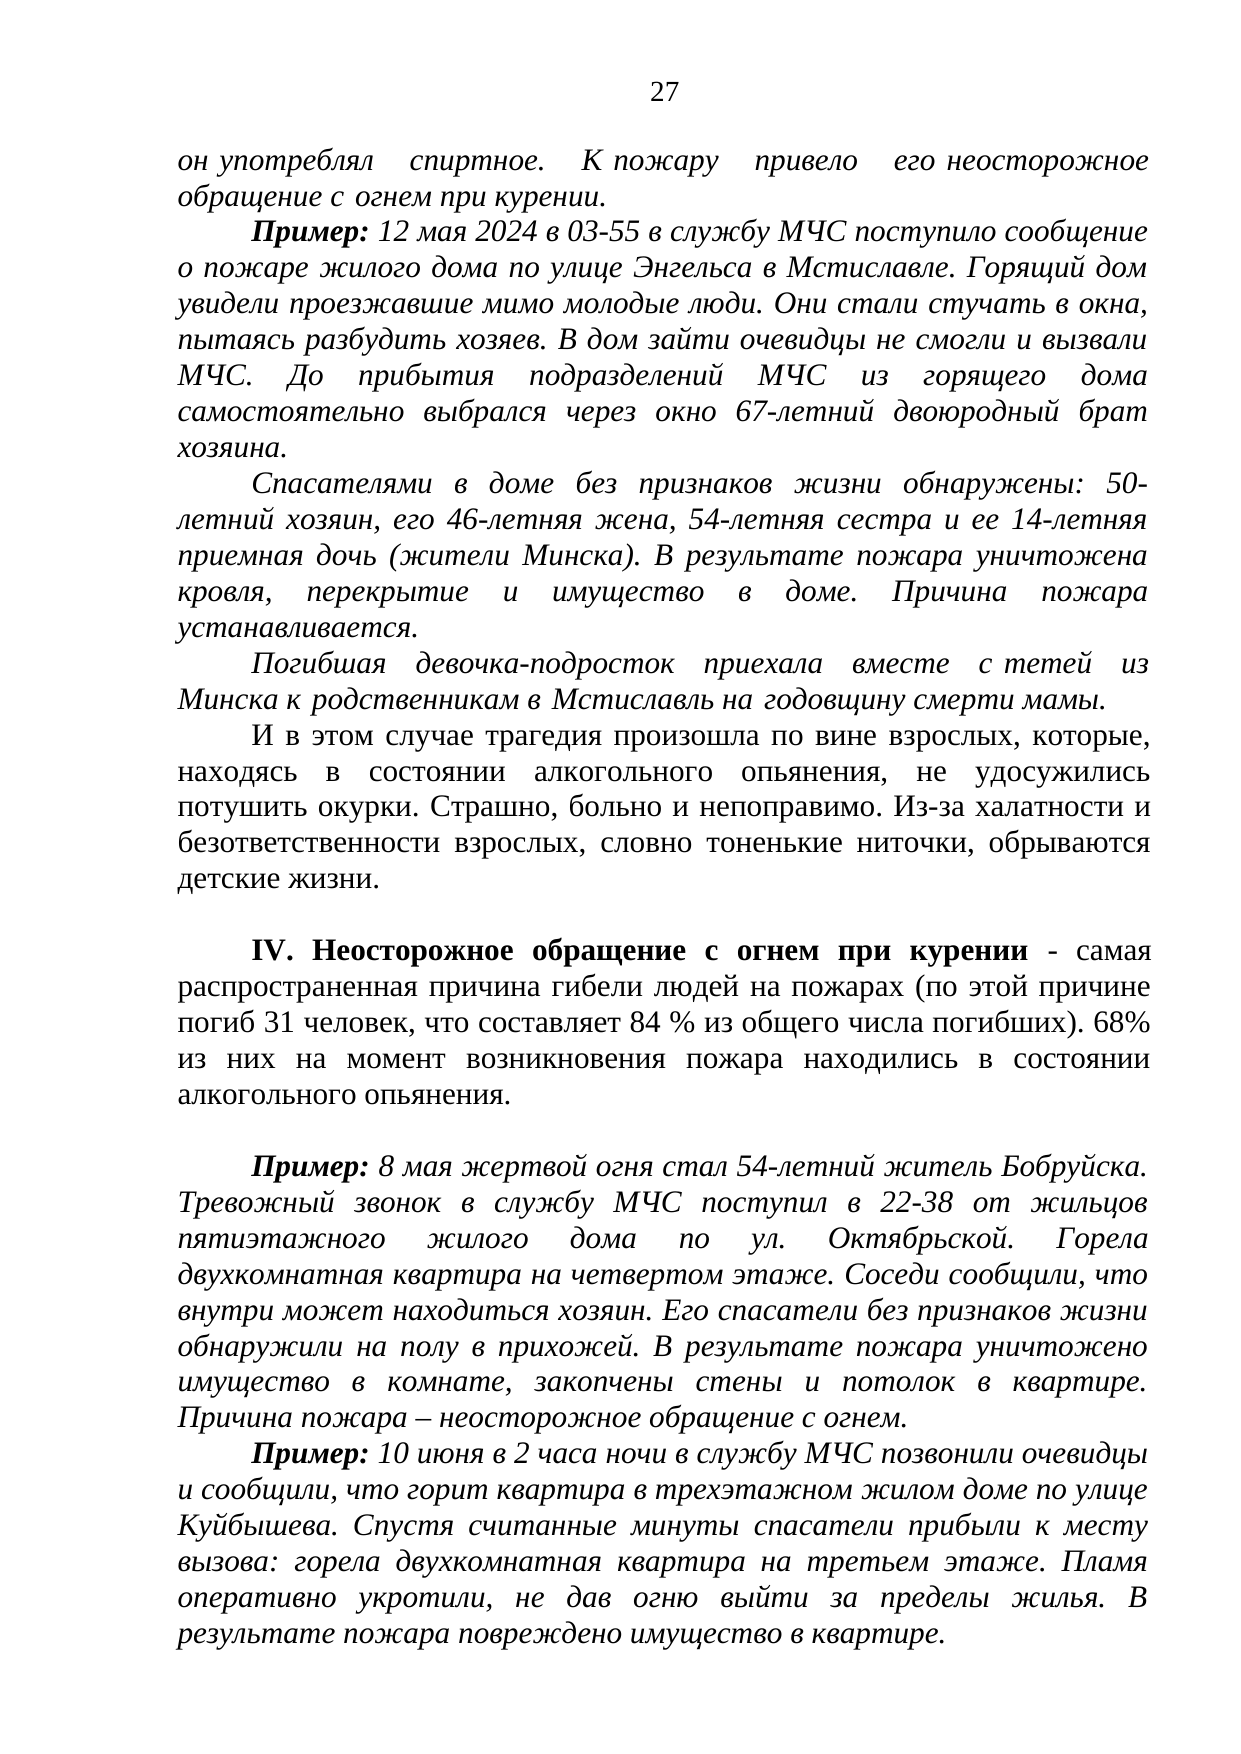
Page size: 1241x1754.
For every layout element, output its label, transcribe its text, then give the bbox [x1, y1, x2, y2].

text Пример: 10 июня в 2 часа ночи в службу МЧС позвонили очевидцы и сообщили, что горит квартира в трехэтажном жилом доме по улице Куйбышева. Спустя считанные минуты спасатели прибыли к месту вызова: горела двухкомнатная квартира на третьем этаже. Пламя оперативно укротили, не дав огню выйти за пределы жилья. В результате пожара повреждено имущество в квартире. [177, 1434, 1152, 1650]
text Спасателями в доме без признаков жизни обнаружены: 50-летний хозяин, его 46-летняя жена, 54-летняя сестра и ее 14-летняя приемная дочь (жители Минска). В результате пожара уничтожена кровля, перекрытие и имущество в доме. Причина пожара устанавливается. [177, 464, 1152, 644]
text IV. Неосторожное обращение с огнем при курении - самая распространенная причина гибели людей на пожарах (по этой причине погиб 31 человек, что составляет 84 % из общего числа погибших). 68% из них на момент возникновения пожара находились в состоянии алкогольного опьянения. [177, 931, 1152, 1111]
text Пример: 8 мая жертвой огня стал 54-летний житель Бобруйска. Тревожный звонок в службу МЧС поступил в 22-38 от жильцов пятиэтажного жилого дома по ул. Октябрьской. Горела двухкомнатная квартира на четвертом этаже. Соседи сообщили, что внутри может находиться хозяин. Его спасатели без признаков жизни обнаружили на полу в прихожей. В результате пожара уничтожено имущество в комнате, закопчены стены и потолок в квартире. Причина пожара – неосторожное обращение с огнем. [177, 1147, 1152, 1434]
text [177, 141, 1152, 213]
text Пример: 12 мая 2024 в 03-55 в службу МЧС поступило сообщение о пожаре жилого дома по улице Энгельса в Мстиславле. Горящий дом увидели проезжавшие мимо молодые люди. Они стали стучать в окна, пытаясь разбудить хозяев. В дом зайти очевидцы не смогли и вызвали МЧС. До прибытия подразделений МЧС из горящего дома самостоятельно выбрался через окно 67-летний двоюродный брат хозяина. [177, 213, 1152, 464]
text Погибшая девочка-подросток приехала вместе с тетей из Минска к родственникам в Мстиславль на годовщину смерти мамы. [177, 644, 1152, 716]
text И в этом случае трагедия произошла по вине взрослых, которые, находясь в состоянии алкогольного опьянения, не удосужились потушить окурки. Страшно, больно и непоправимо. Из-за халатности и безответственности взрослых, словно тоненькие ниточки, обрываются детские жизни. [177, 716, 1152, 896]
